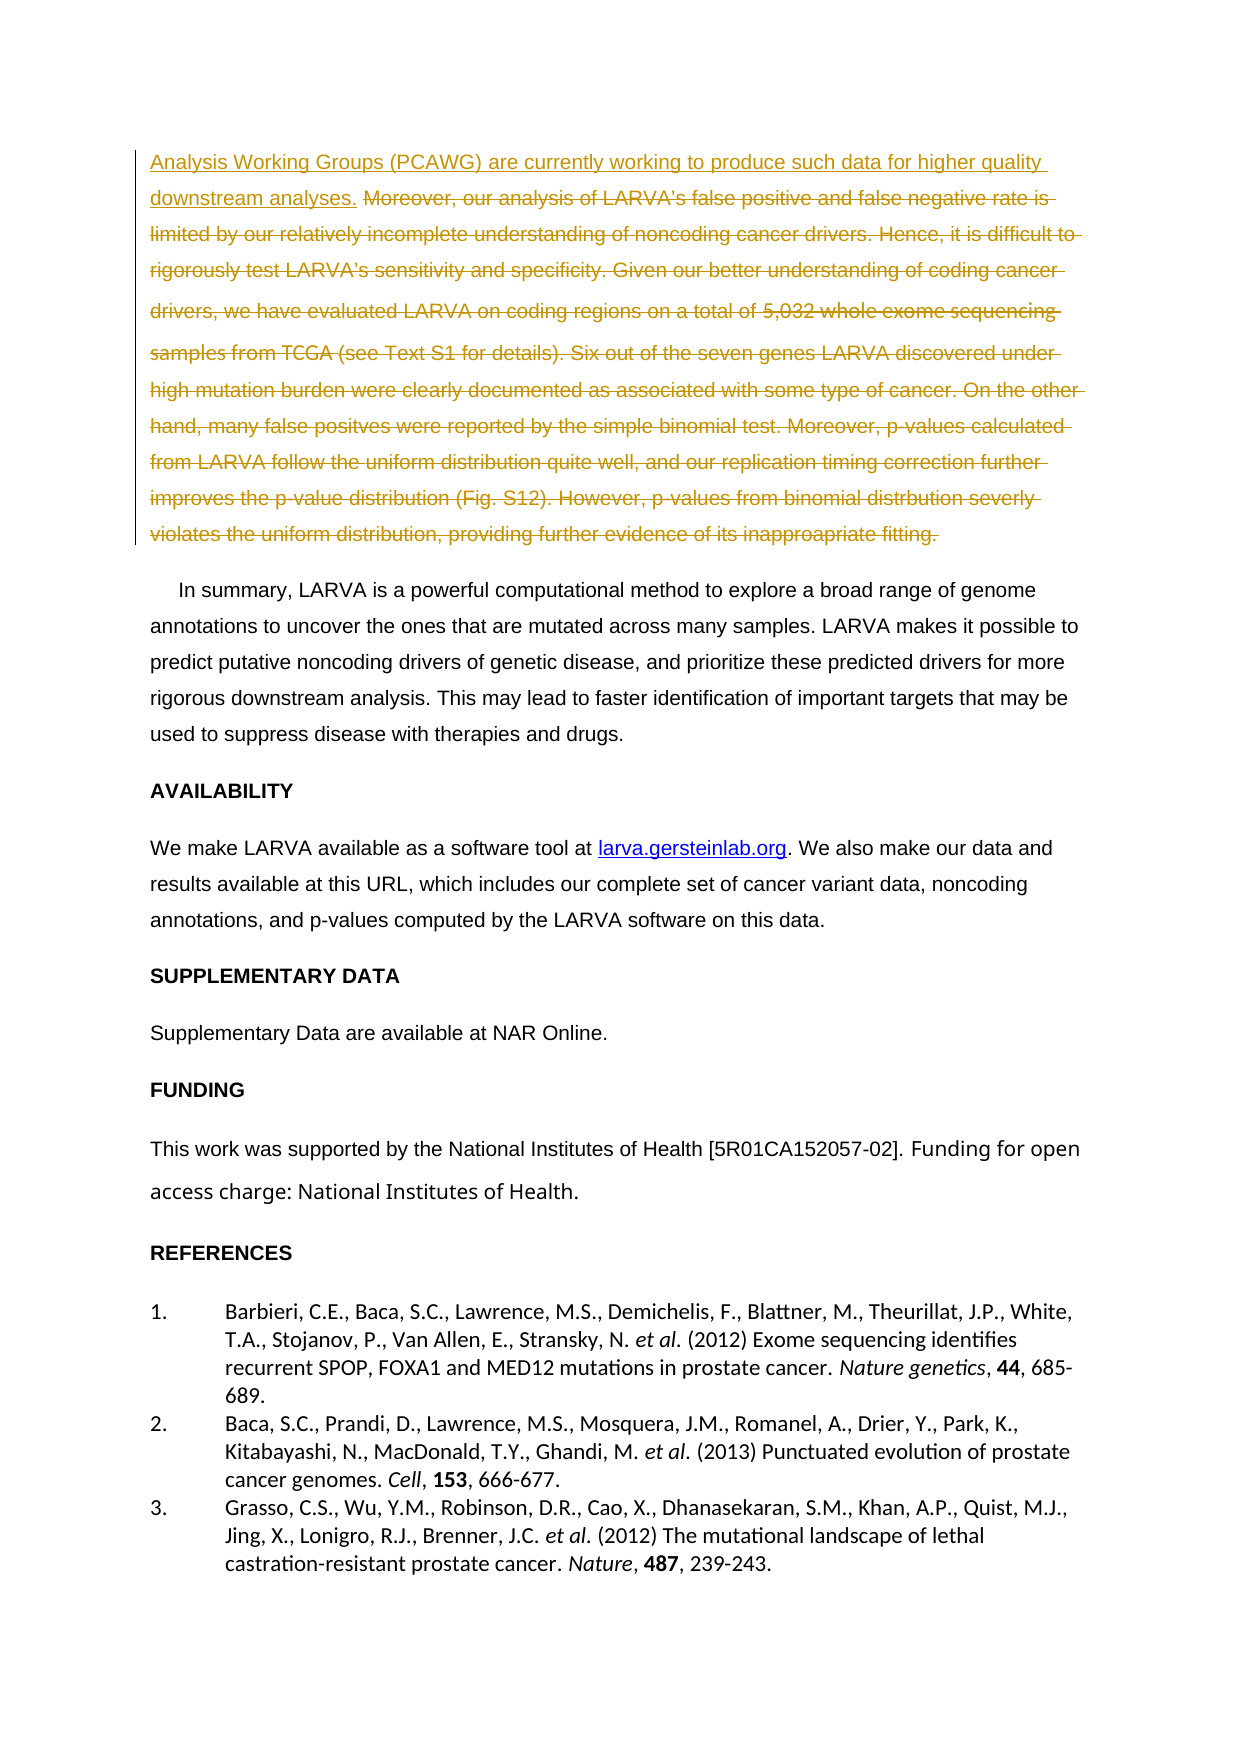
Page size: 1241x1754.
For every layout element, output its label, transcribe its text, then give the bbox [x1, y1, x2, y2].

text REFERENCES [150, 1241, 1090, 1264]
text We make LARVA available as a software tool at larva.gersteinlab.org. We also make our data and results available at this URL, which includes our complete set of cancer variant data, noncoding annotations, and p-values computed by the LARVA software on this data. [150, 836, 1090, 931]
text In summary, LARVA is a powerful computational method to explore a broad range of genome annotations to uncover the ones that are mutated across many samples. LARVA makes it possible to predict putative noncoding drivers of genetic disease, and prioritize these predicted drivers for more rigorous downstream analysis. This may lead to faster identification of important targets that may be used to suppress disease with therapies and drugs. [150, 578, 1090, 746]
text AVAILABILITY [150, 779, 1090, 803]
text 2. Baca, S.C., Prandi, D., Lawrence, M.S., Mosquera, J.M., Romanel, A., Drier, Y., Park, K., Kitabayashi, N., MacDonald, T.Y., Ghandi, M. et al. (2013) Punctuated evolution of prostate cancer genomes. Cell, 153, 666-677. [150, 1409, 1090, 1493]
text 1. Barbieri, C.E., Baca, S.C., Lawrence, M.S., Demichelis, F., Blattner, M., Theurillat, J.P., White, T.A., Stojanov, P., Van Allen, E., Stransky, N. et al. (2012) Exome sequencing identifies recurrent SPOP, FOXA1 and MED12 mutations in prostate cancer. Nature genetics, 44, 685-689. [150, 1297, 1090, 1409]
text 3. Grasso, C.S., Wu, Y.M., Robinson, D.R., Cao, X., Dhanasekaran, S.M., Khan, A.P., Quist, M.J., Jing, X., Lonigro, R.J., Brenner, J.C. et al. (2012) The mutational landscape of lethal castration-resistant prostate cancer. Nature, 487, 239-243. [150, 1493, 1090, 1577]
text FUNDING [150, 1078, 1090, 1102]
text Supplementary Data are available at NAR Online. [150, 1021, 1090, 1045]
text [150, 150, 1090, 545]
text This work was supported by the National Institutes of Health [5R01CA152057-02]. Funding for open access charge: National Institutes of Health. [150, 1134, 1090, 1206]
text SUPPLEMENTARY DATA [150, 964, 1090, 988]
